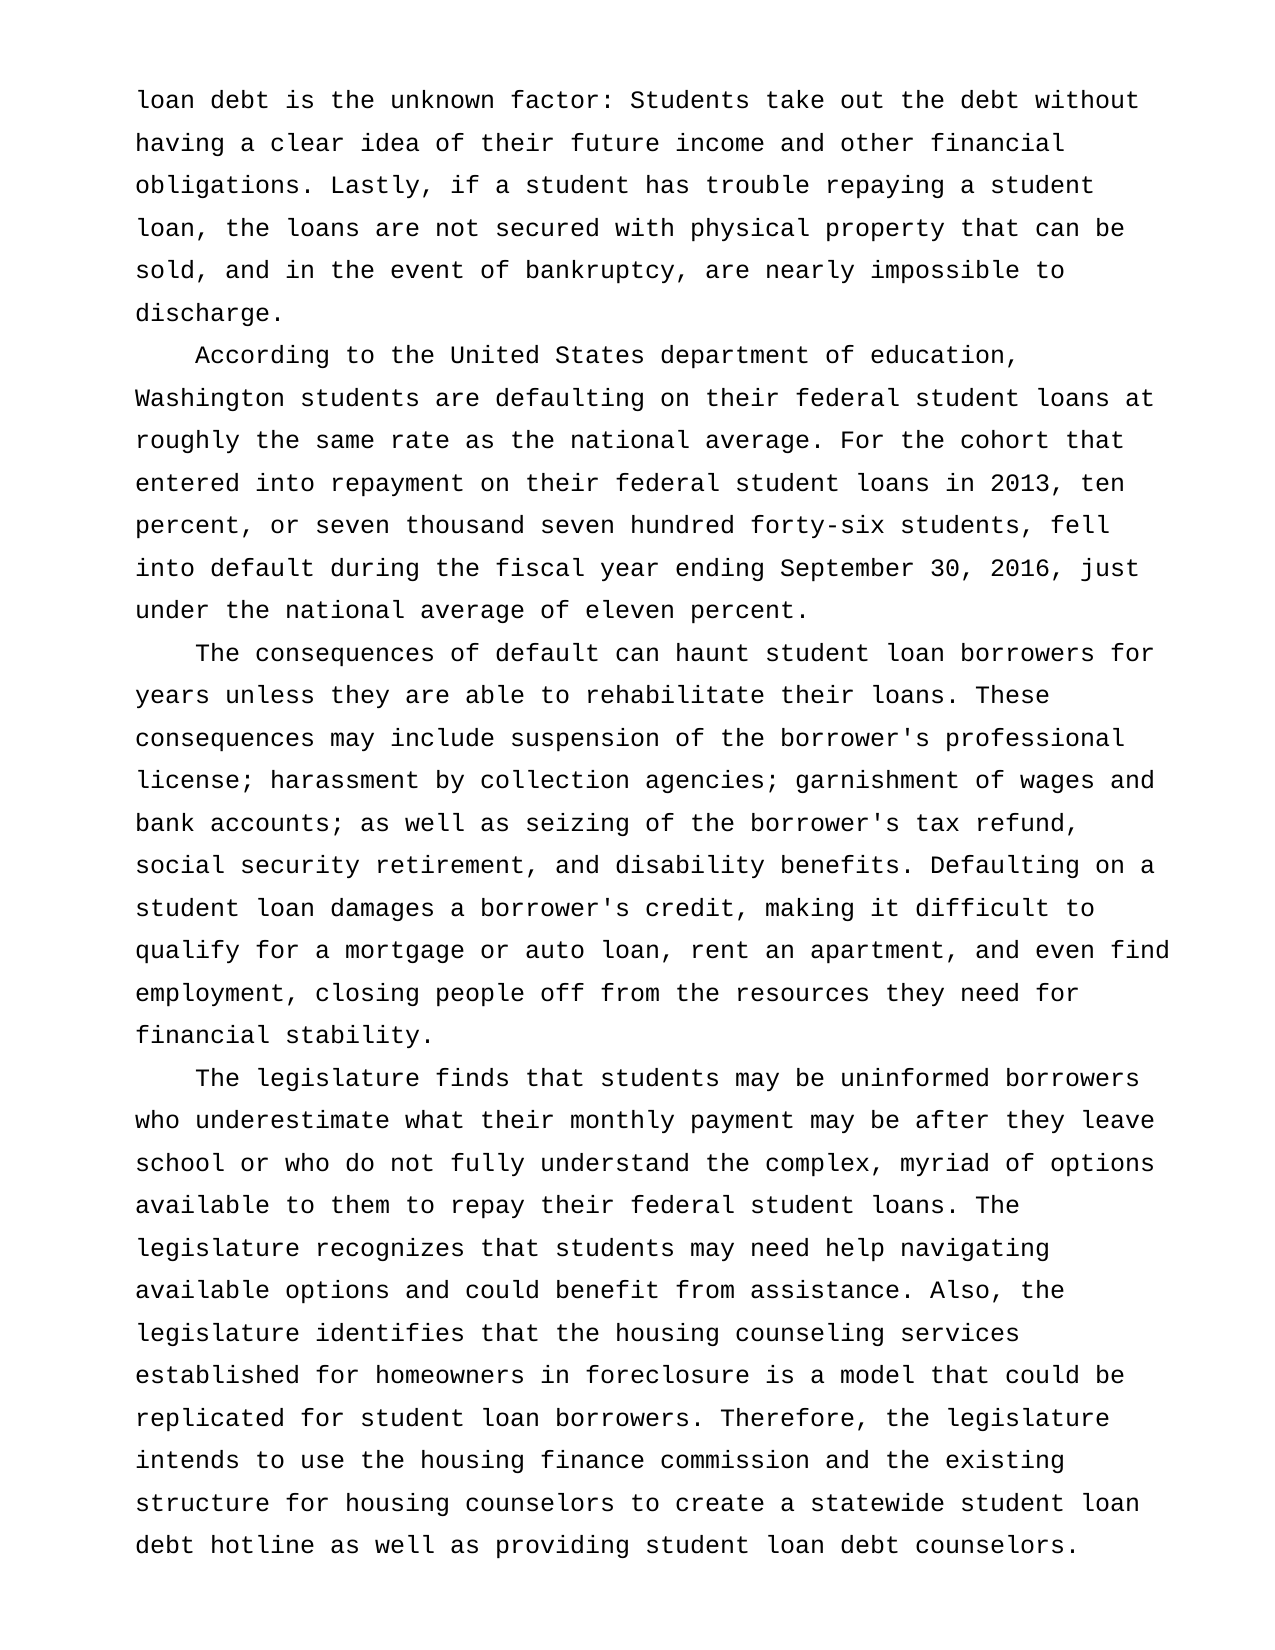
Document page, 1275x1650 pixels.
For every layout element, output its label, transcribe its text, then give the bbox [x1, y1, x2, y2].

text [135, 75, 1170, 330]
text The consequences of default can haunt student loan borrowers for years unless they are able to rehabilitate their loans. These consequences may include suspension of the borrower's professional license; harassment by collection agencies; garnishment of wages and bank accounts; as well as seizing of the borrower's tax refund, social security retirement, and disability benefits. Defaulting on a student loan damages a borrower's credit, making it difficult to qualify for a mortgage or auto loan, rent an apartment, and even find employment, closing people off from the resources they need for financial stability. [135, 627, 1170, 1052]
text The legislature finds that students may be uninformed borrowers who underestimate what their monthly payment may be after they leave school or who do not fully understand the complex, myriad of options available to them to repay their federal student loans. The legislature recognizes that students may need help navigating available options and could benefit from assistance. Also, the legislature identifies that the housing counseling services established for homeowners in foreclosure is a model that could be replicated for student loan borrowers. Therefore, the legislature intends to use the housing finance commission and the existing structure for housing counselors to create a statewide student loan debt hotline as well as providing student loan debt counselors. [135, 1052, 1170, 1562]
text According to the United States department of education, Washington students are defaulting on their federal student loans at roughly the same rate as the national average. For the cohort that entered into repayment on their federal student loans in 2013, ten percent, or seven thousand seven hundred forty-six students, fell into default during the fiscal year ending September 30, 2016, just under the national average of eleven percent. [135, 330, 1170, 627]
